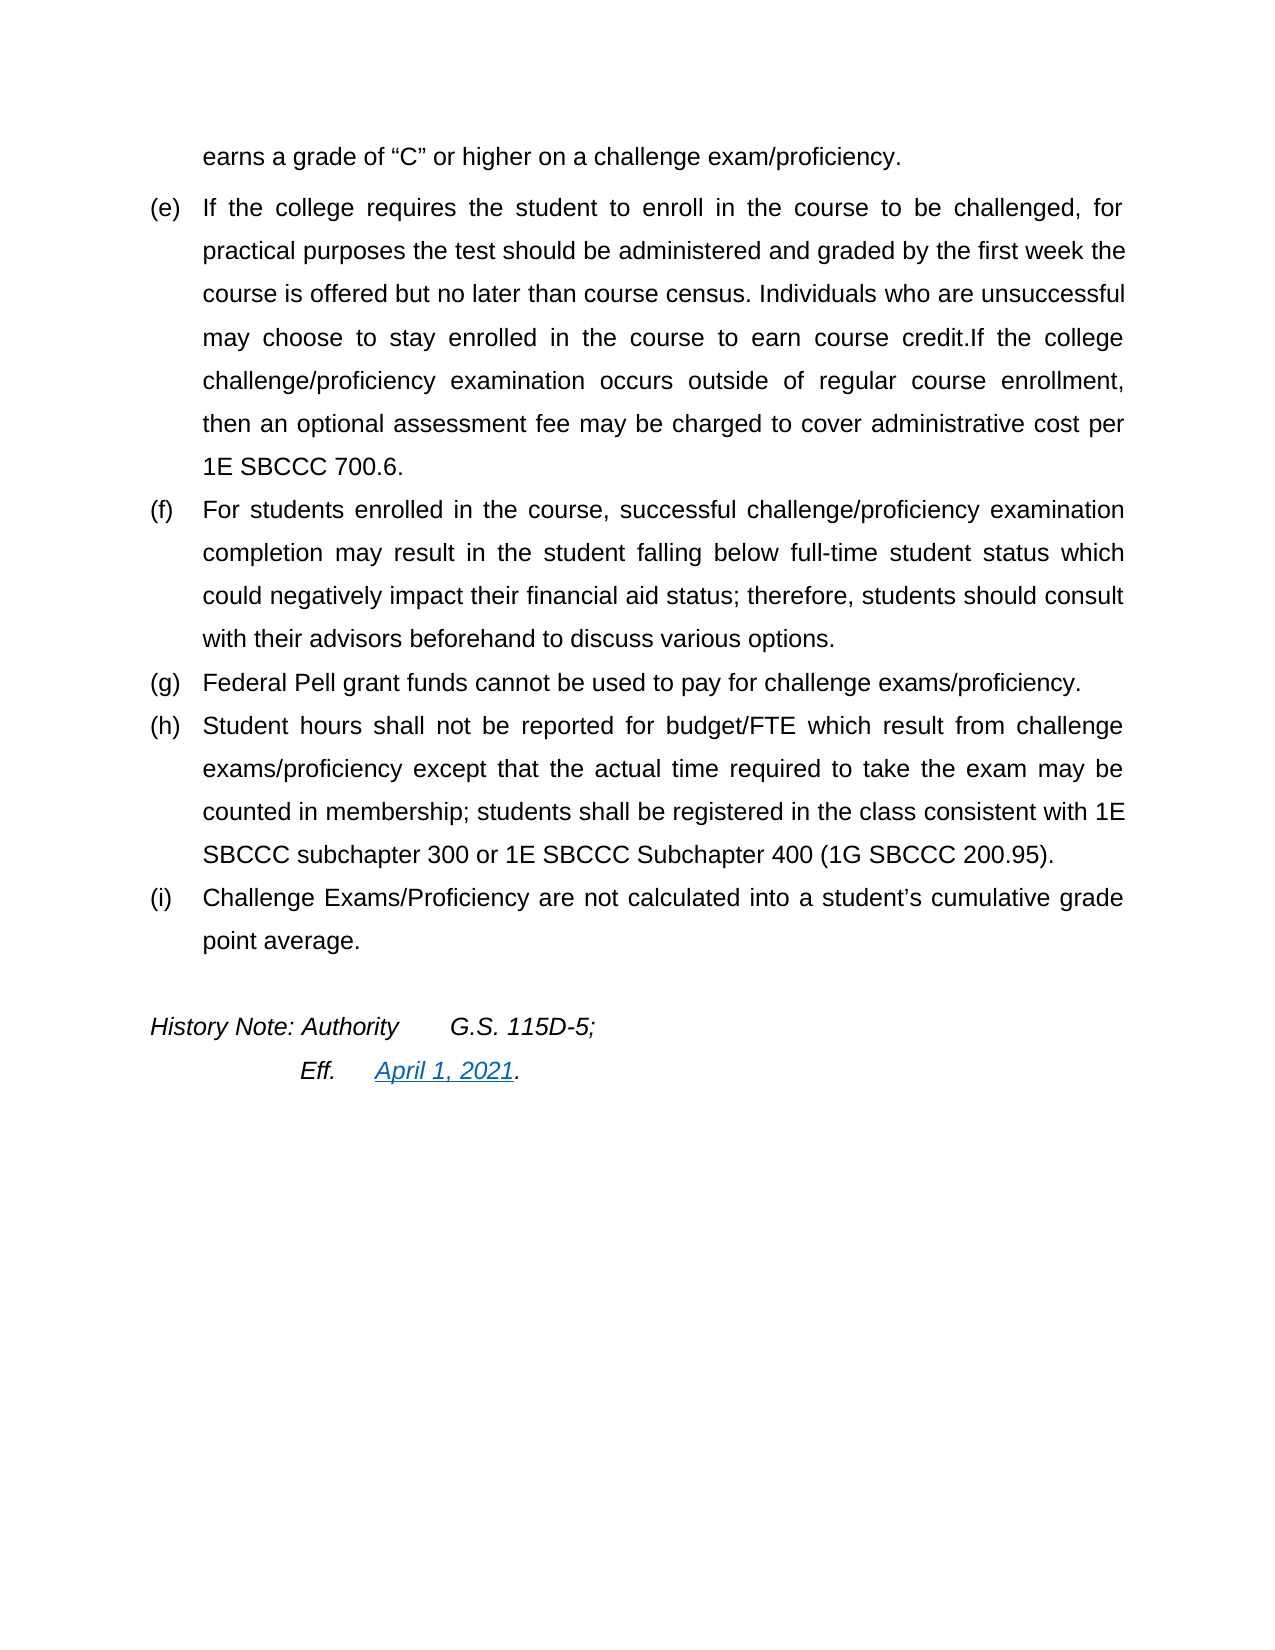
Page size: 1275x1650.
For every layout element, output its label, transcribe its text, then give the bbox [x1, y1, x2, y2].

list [150, 142, 1126, 170]
list Federal Pell grant funds cannot be used to pay for challenge exams/proficiency. [150, 667, 1137, 696]
text History Note: Authority G.S. 115D-5; [150, 1012, 1137, 1041]
list Student hours shall not be reported for budget/FTE which result from challenge exams/proficiency except that the actual time required to take the exam may be counted in membership; students shall be registered in the class consistent with 1E SBCCC subchapter 300 or 1E SBCCC Subchapter 400 (1G SBCCC 200.95). [150, 711, 1126, 869]
text Eff. April 1, 2021. [300, 1056, 1137, 1084]
list If the college requires the student to enroll in the course to be challenged, for practical purposes the test should be administered and graded by the first week the course is offered but no later than course census. Individuals who are unsuccessful may choose to stay enrolled in the course to earn course credit.If the college challenge/proficiency examination occurs outside of regular course enrollment, then an optional assessment fee may be charged to cover administrative cost per 1E SBCCC 700.6. [150, 193, 1126, 481]
list For students enrolled in the course, successful challenge/proficiency examination completion may result in the student falling below full-time student status which could negatively impact their financial aid status; therefore, students should consult with their advisors beforehand to discuss various options. [150, 495, 1126, 653]
list Challenge Exams/Proficiency are not calculated into a student’s cumulative grade point average. [150, 883, 1126, 955]
